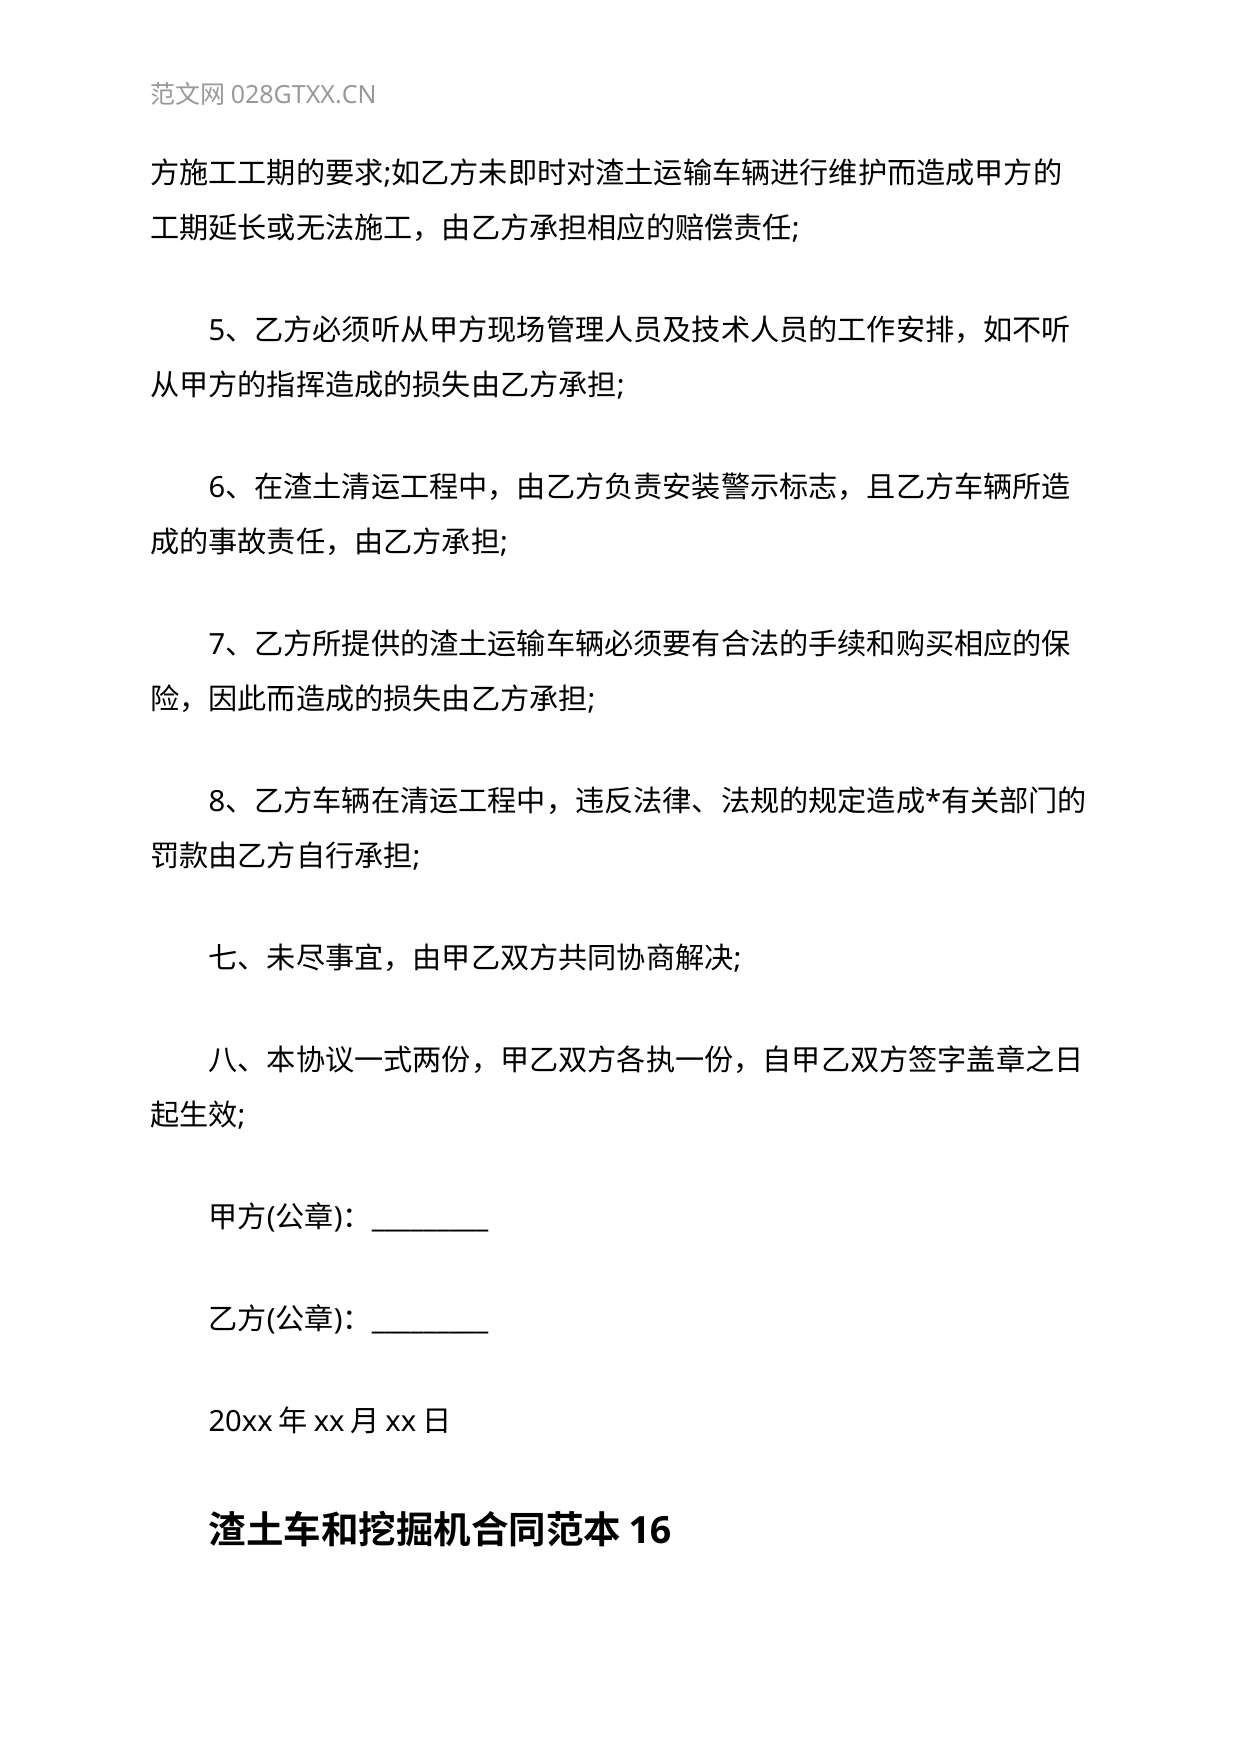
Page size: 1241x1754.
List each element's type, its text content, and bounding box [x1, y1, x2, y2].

text 八、本协议一式两份，甲乙双方各执一份，自甲乙双方签字盖章之日起生效; [150, 1037, 1090, 1134]
text 渣土车和挖掘机合同范本16 [150, 1500, 1090, 1554]
text 6、在渣土清运工程中，由乙方负责安装警示标志，且乙方车辆所造成的事故责任，由乙方承担; [150, 464, 1090, 561]
text 七、未尽事宜，由甲乙双方共同协商解决; [150, 935, 1090, 977]
text 7、乙方所提供的渣土运输车辆必须要有合法的手续和购买相应的保险，因此而造成的损失由乙方承担; [150, 621, 1090, 718]
text 5、乙方必须听从甲方现场管理人员及技术人员的工作安排，如不听从甲方的指挥造成的损失由乙方承担; [150, 307, 1090, 404]
text 20xx年xx月xx日 [150, 1398, 1090, 1440]
text 乙方(公章)：_________ [150, 1296, 1090, 1338]
text 甲方(公章)：_________ [150, 1194, 1090, 1236]
text 8、乙方车辆在清运工程中，违反法律、法规的规定造成*有关部门的罚款由乙方自行承担; [150, 778, 1090, 875]
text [150, 150, 1090, 247]
